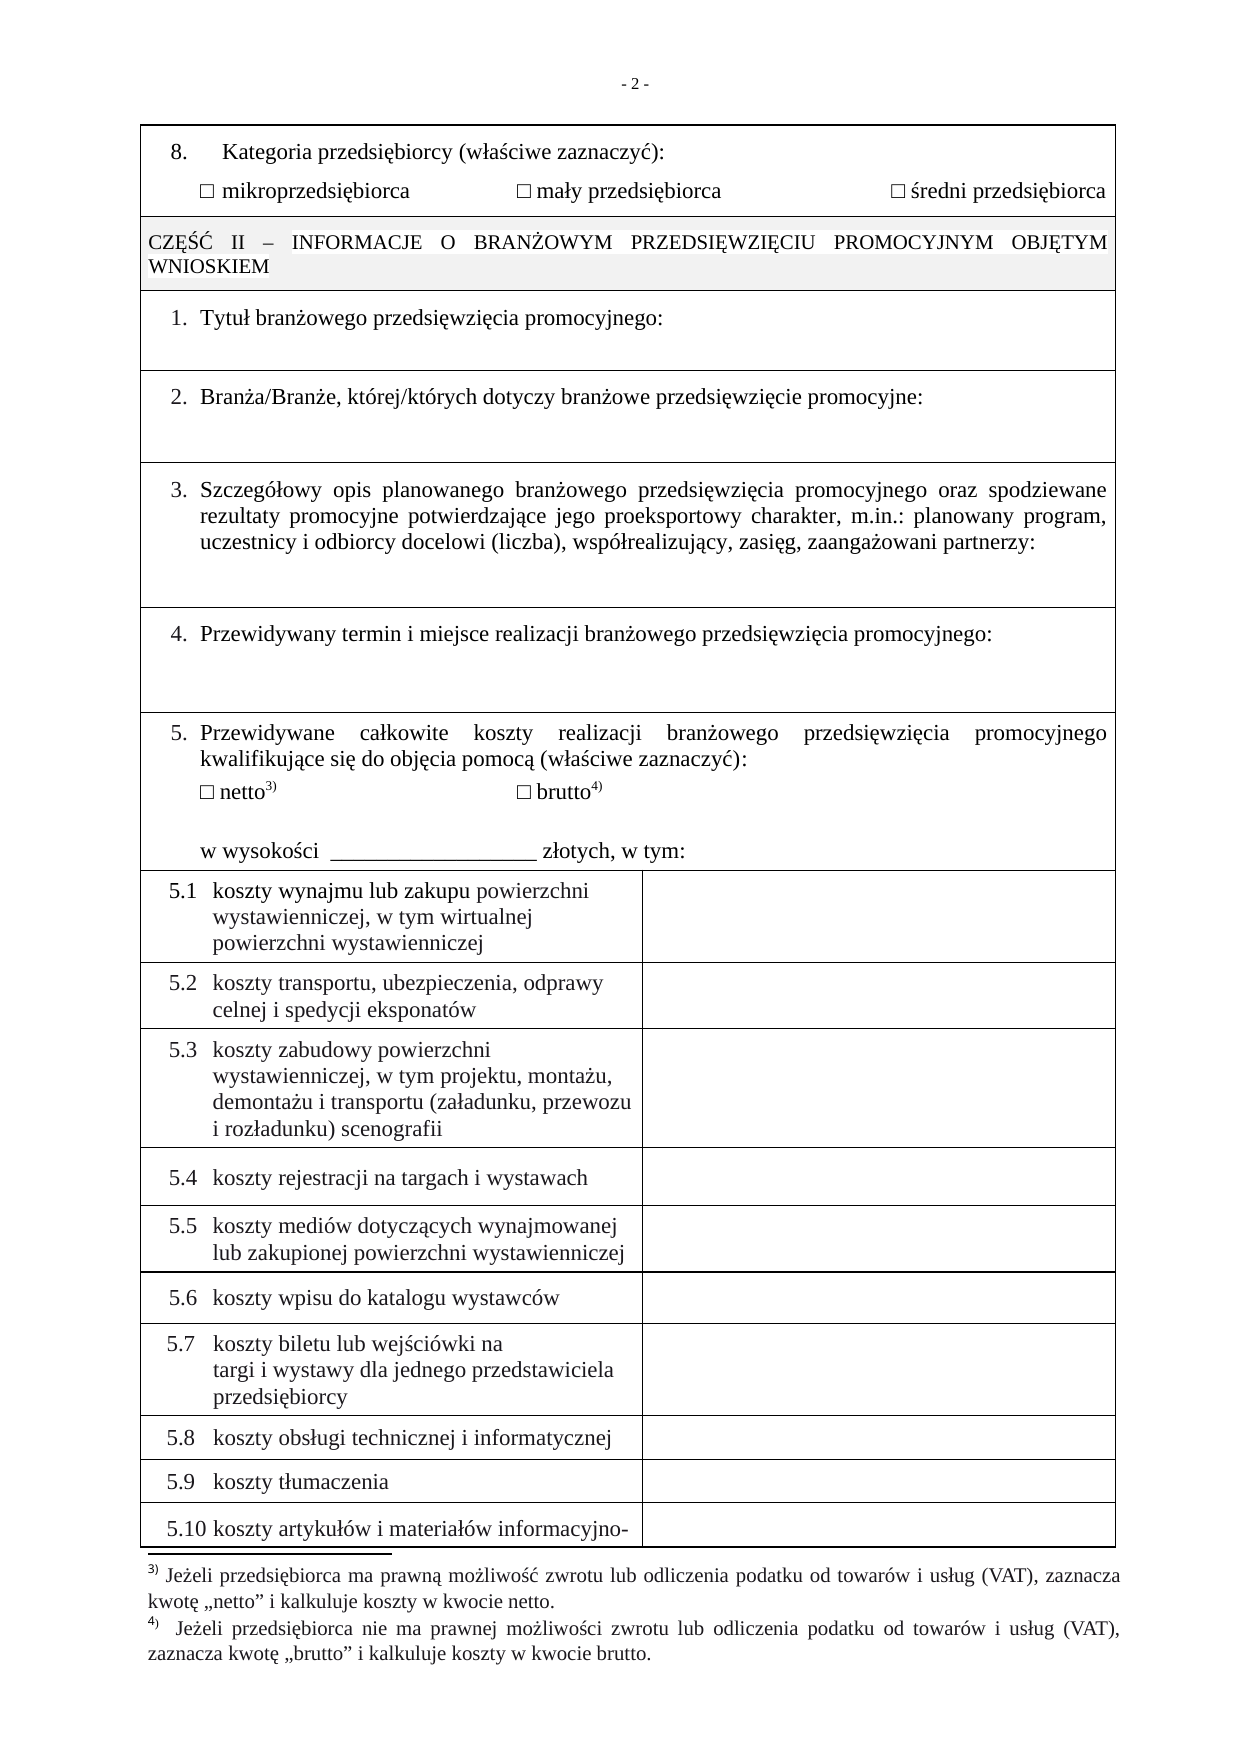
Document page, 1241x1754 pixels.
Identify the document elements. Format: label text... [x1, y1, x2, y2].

table_cell koszty obsługi technicznej i informatycznej [141, 1416, 642, 1458]
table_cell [141, 1503, 642, 1546]
table_cell [643, 1460, 1115, 1502]
table_cell Tytuł branżowego przedsięwzięcia promocyjnego: [141, 291, 1115, 369]
table_cell [643, 963, 1115, 1028]
table_cell [643, 1273, 1115, 1323]
table_cell Branża/Branże, której/których dotyczy branżowe przedsięwzięcie promocyjne: [141, 371, 1115, 462]
table_cell koszty rejestracji na targach i wystawach [141, 1148, 642, 1205]
table_cell CZĘŚĆ II – INFORMACJE O BRANŻOWYM PRZEDSIĘWZIĘCIU PROMOCYJNYM OBJĘTYM WNIOSKIEM [141, 217, 1115, 290]
table_cell [643, 1324, 1115, 1415]
table_cell Przewidywane całkowite koszty realizacji branżowego przedsięwzięcia promocyjnego kwalifikujące się do objęcia pomocą (właściwe zaznaczyć): □ netto) □ brutto) w wysokości __________________ złotych, w tym: [141, 713, 1115, 869]
table_cell koszty tłumaczenia [141, 1460, 642, 1502]
table_cell [643, 1206, 1115, 1271]
table_cell [643, 1148, 1115, 1205]
table_cell [643, 871, 1115, 962]
table_cell [643, 1416, 1115, 1458]
table_cell [643, 1503, 1115, 1546]
table_cell koszty transportu, ubezpieczenia, odprawy celnej i spedycji eksponatów [141, 963, 642, 1028]
table_cell koszty zabudowy powierzchni wystawienniczej, w tym projektu, montażu, demontażu i transportu (załadunku, przewozu i rozładunku) scenografii [141, 1029, 642, 1147]
table_cell [643, 1029, 1115, 1147]
table_cell koszty mediów dotyczących wynajmowanej lub zakupionej powierzchni wystawienniczej [141, 1206, 642, 1271]
table_cell Przewidywany termin i miejsce realizacji branżowego przedsięwzięcia promocyjnego: [141, 608, 1115, 712]
table_cell 5.1 koszty wynajmu lub zakupu powierzchni wystawienniczej, w tym wirtualnej powierzchni wystawienniczej [141, 871, 642, 962]
table_cell koszty biletu lub wejściówki na targi i wystawy dla jednego przedstawiciela przedsiębiorcy [141, 1324, 642, 1415]
table_cell Szczegółowy opis planowanego branżowego przedsięwzięcia promocyjnego oraz spodziewane rezultaty promocyjne potwierdzające jego proeksportowy charakter, m.in.: planowany program, uczestnicy i odbiorcy docelowi (liczba), współrealizujący, zasięg, zaangażowani partnerzy: [141, 463, 1115, 607]
table_cell Kategoria przedsiębiorcy (właściwe zaznaczyć): □ mikroprzedsiębiorca □ mały przedsiębiorca □ średni przedsiębiorca [141, 126, 1115, 216]
table_cell koszty wpisu do katalogu wystawców [141, 1273, 642, 1323]
